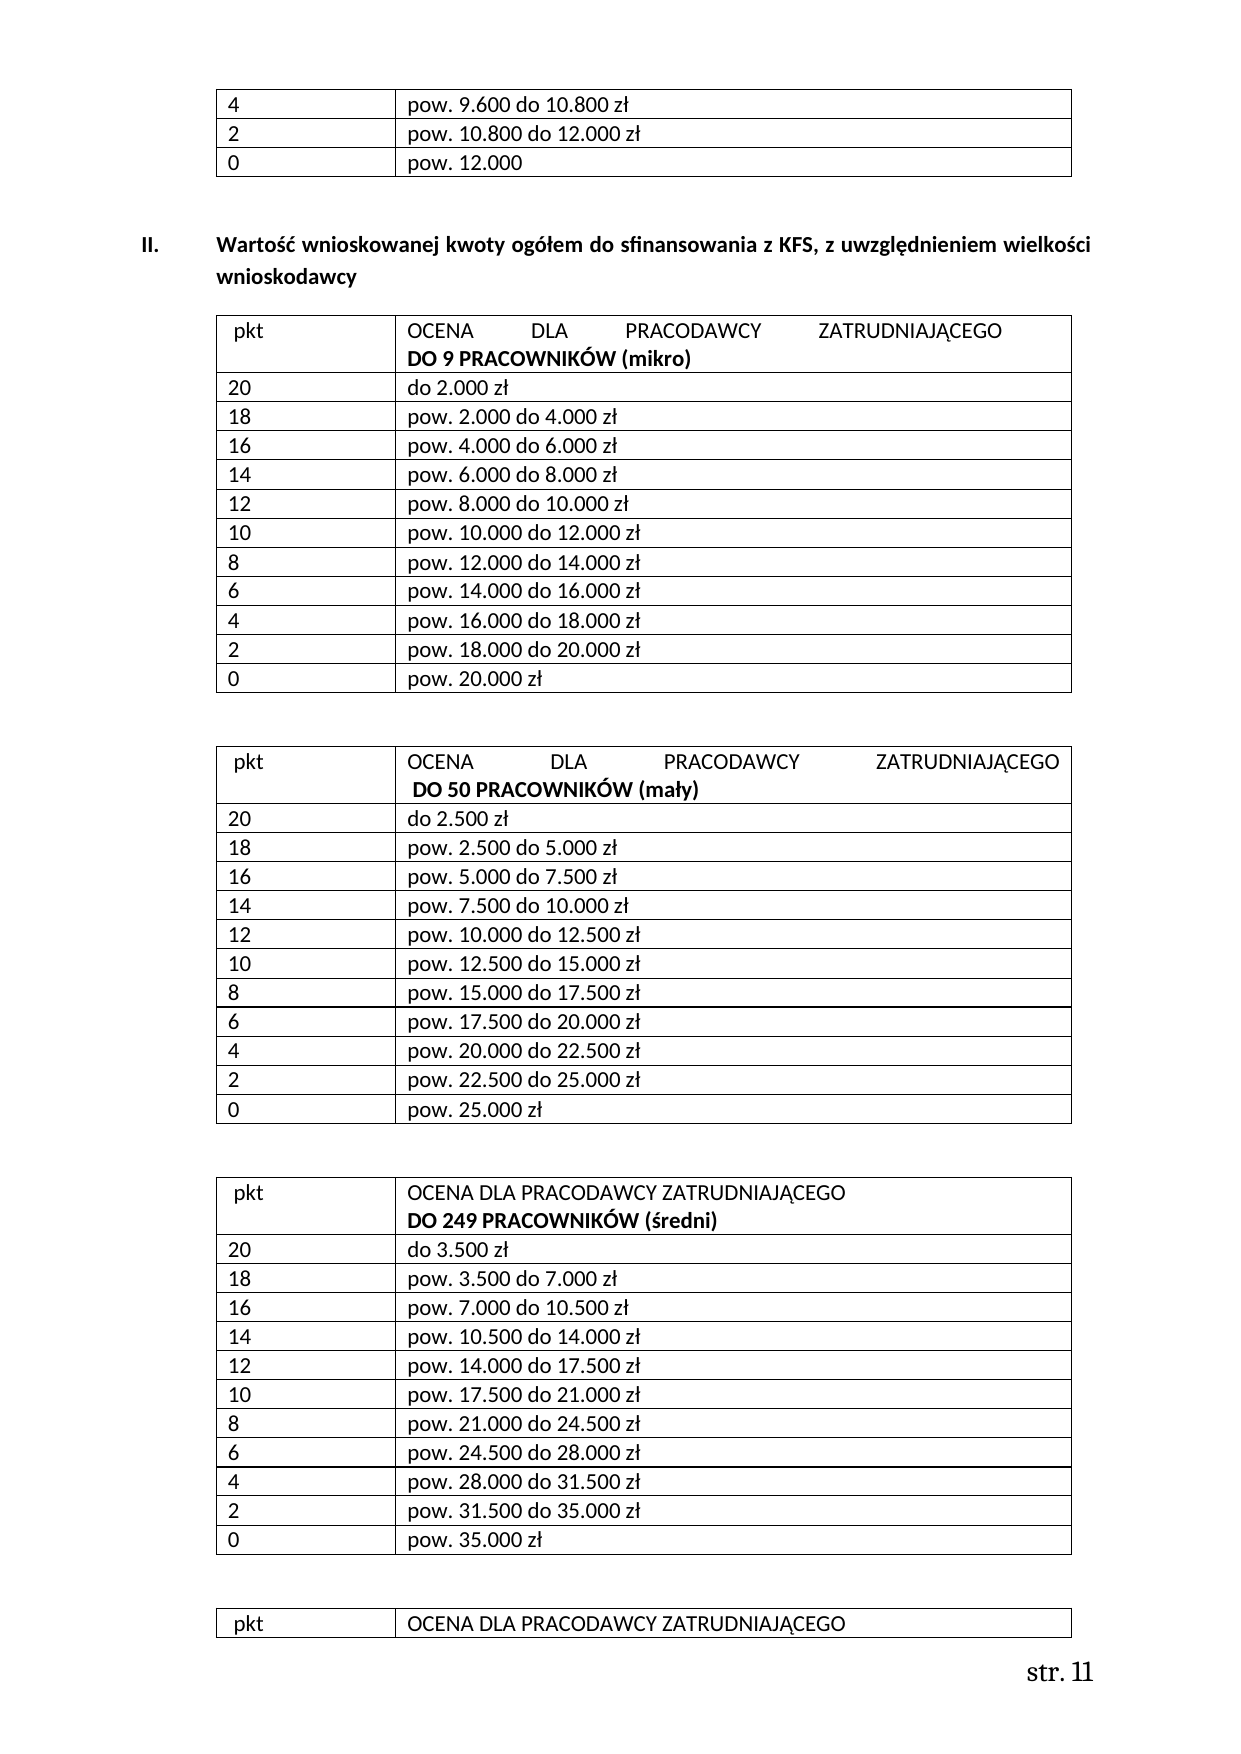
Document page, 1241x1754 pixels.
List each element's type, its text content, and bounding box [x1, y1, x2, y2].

table_cell 2 [217, 1066, 395, 1094]
table_cell 6 [217, 1008, 395, 1036]
table_cell do 2.000 zł [396, 373, 1071, 401]
table_cell 14 [217, 460, 395, 488]
table_header OCENA DLA PRACODAWCY ZATRUDNIAJĄCEGO DO 9 PRACOWNIKÓW (mikro) [396, 316, 1071, 372]
table_cell 16 [217, 1293, 395, 1321]
table_cell 4 [217, 90, 395, 118]
table_cell pow. 6.000 do 8.000 zł [396, 460, 1071, 488]
table_cell 4 [217, 606, 395, 634]
table_cell 0 [217, 1526, 395, 1553]
table_cell pow. 24.500 do 28.000 zł [396, 1438, 1071, 1466]
table_cell 20 [217, 1235, 395, 1263]
table_cell pow. 17.500 do 20.000 zł [396, 1008, 1071, 1036]
table_cell pow. 20.000 zł [396, 664, 1071, 692]
table_cell 20 [217, 804, 395, 832]
table_cell 8 [217, 1409, 395, 1437]
table_cell 0 [217, 148, 395, 176]
table_cell pow. 18.000 do 20.000 zł [396, 635, 1071, 663]
table_cell 2 [217, 635, 395, 663]
table_cell pow. 10.800 do 12.000 zł [396, 119, 1071, 147]
table_cell pow. 12.500 do 15.000 zł [396, 949, 1071, 977]
table_cell pow. 14.000 do 16.000 zł [396, 577, 1071, 605]
table_cell pow. 5.000 do 7.500 zł [396, 862, 1071, 890]
table_cell 16 [217, 431, 395, 459]
table_cell pow. 10.500 do 14.000 zł [396, 1322, 1071, 1350]
table_cell pow. 28.000 do 31.500 zł [396, 1468, 1071, 1495]
table_cell 18 [217, 1264, 395, 1292]
table_header pkt [217, 1609, 395, 1637]
table_cell 18 [217, 402, 395, 430]
table_cell 16 [217, 862, 395, 890]
table_cell pow. 10.000 do 12.500 zł [396, 920, 1071, 948]
table_cell do 3.500 zł [396, 1235, 1071, 1263]
table_cell pow. 35.000 zł [396, 1526, 1071, 1553]
table_cell pow. 3.500 do 7.000 zł [396, 1264, 1071, 1292]
table_cell pow. 14.000 do 17.500 zł [396, 1351, 1071, 1379]
table_cell pow. 2.000 do 4.000 zł [396, 402, 1071, 430]
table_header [396, 1609, 1071, 1637]
table_cell 20 [217, 373, 395, 401]
table_cell 2 [217, 1496, 395, 1524]
table_cell pow. 20.000 do 22.500 zł [396, 1037, 1071, 1064]
table_header pkt [217, 316, 395, 372]
table_cell 12 [217, 490, 395, 517]
table_cell pow. 12.000 do 14.000 zł [396, 548, 1071, 576]
table_cell 4 [217, 1037, 395, 1064]
table_cell 14 [217, 1322, 395, 1350]
table_cell 18 [217, 833, 395, 861]
table_cell pow. 16.000 do 18.000 zł [396, 606, 1071, 634]
table_cell do 2.500 zł [396, 804, 1071, 832]
table_cell 2 [217, 119, 395, 147]
table_cell pow. 2.500 do 5.000 zł [396, 833, 1071, 861]
table_cell 0 [217, 664, 395, 692]
table_cell pow. 4.000 do 6.000 zł [396, 431, 1071, 459]
table_cell 6 [217, 1438, 395, 1466]
table_cell 4 [217, 1468, 395, 1495]
table_cell pow. 22.500 do 25.000 zł [396, 1066, 1071, 1094]
table_header OCENA DLA PRACODAWCY ZATRUDNIAJĄCEGO DO 50 PRACOWNIKÓW (mały) [396, 747, 1071, 803]
table_cell 14 [217, 891, 395, 919]
table_cell 10 [217, 949, 395, 977]
table_cell pow. 15.000 do 17.500 zł [396, 979, 1071, 1006]
table_cell pow. 25.000 zł [396, 1095, 1071, 1123]
table_header OCENA DLA PRACODAWCY ZATRUDNIAJĄCEGO DO 249 PRACOWNIKÓW (średni) [396, 1178, 1071, 1234]
table_cell 10 [217, 519, 395, 547]
table_cell pow. 12.000 [396, 148, 1071, 176]
table_cell 12 [217, 1351, 395, 1379]
table_header pkt [217, 747, 395, 803]
table_cell 6 [217, 577, 395, 605]
table_cell pow. 31.500 do 35.000 zł [396, 1496, 1071, 1524]
table_cell 8 [217, 979, 395, 1006]
table_cell pow. 21.000 do 24.500 zł [396, 1409, 1071, 1437]
table_header pkt [217, 1178, 395, 1234]
table_cell pow. 9.600 do 10.800 zł [396, 90, 1071, 118]
list Wartość wnioskowanej kwoty ogółem do sfinansowania z KFS, z uwzględnieniem wielkości wnioskodawcy [141, 230, 1093, 290]
table_cell 8 [217, 548, 395, 576]
table_cell 10 [217, 1380, 395, 1408]
table_cell pow. 8.000 do 10.000 zł [396, 490, 1071, 517]
table_cell pow. 7.500 do 10.000 zł [396, 891, 1071, 919]
table_cell pow. 10.000 do 12.000 zł [396, 519, 1071, 547]
table_cell pow. 17.500 do 21.000 zł [396, 1380, 1071, 1408]
table_cell 12 [217, 920, 395, 948]
table_cell pow. 7.000 do 10.500 zł [396, 1293, 1071, 1321]
table_cell 0 [217, 1095, 395, 1123]
